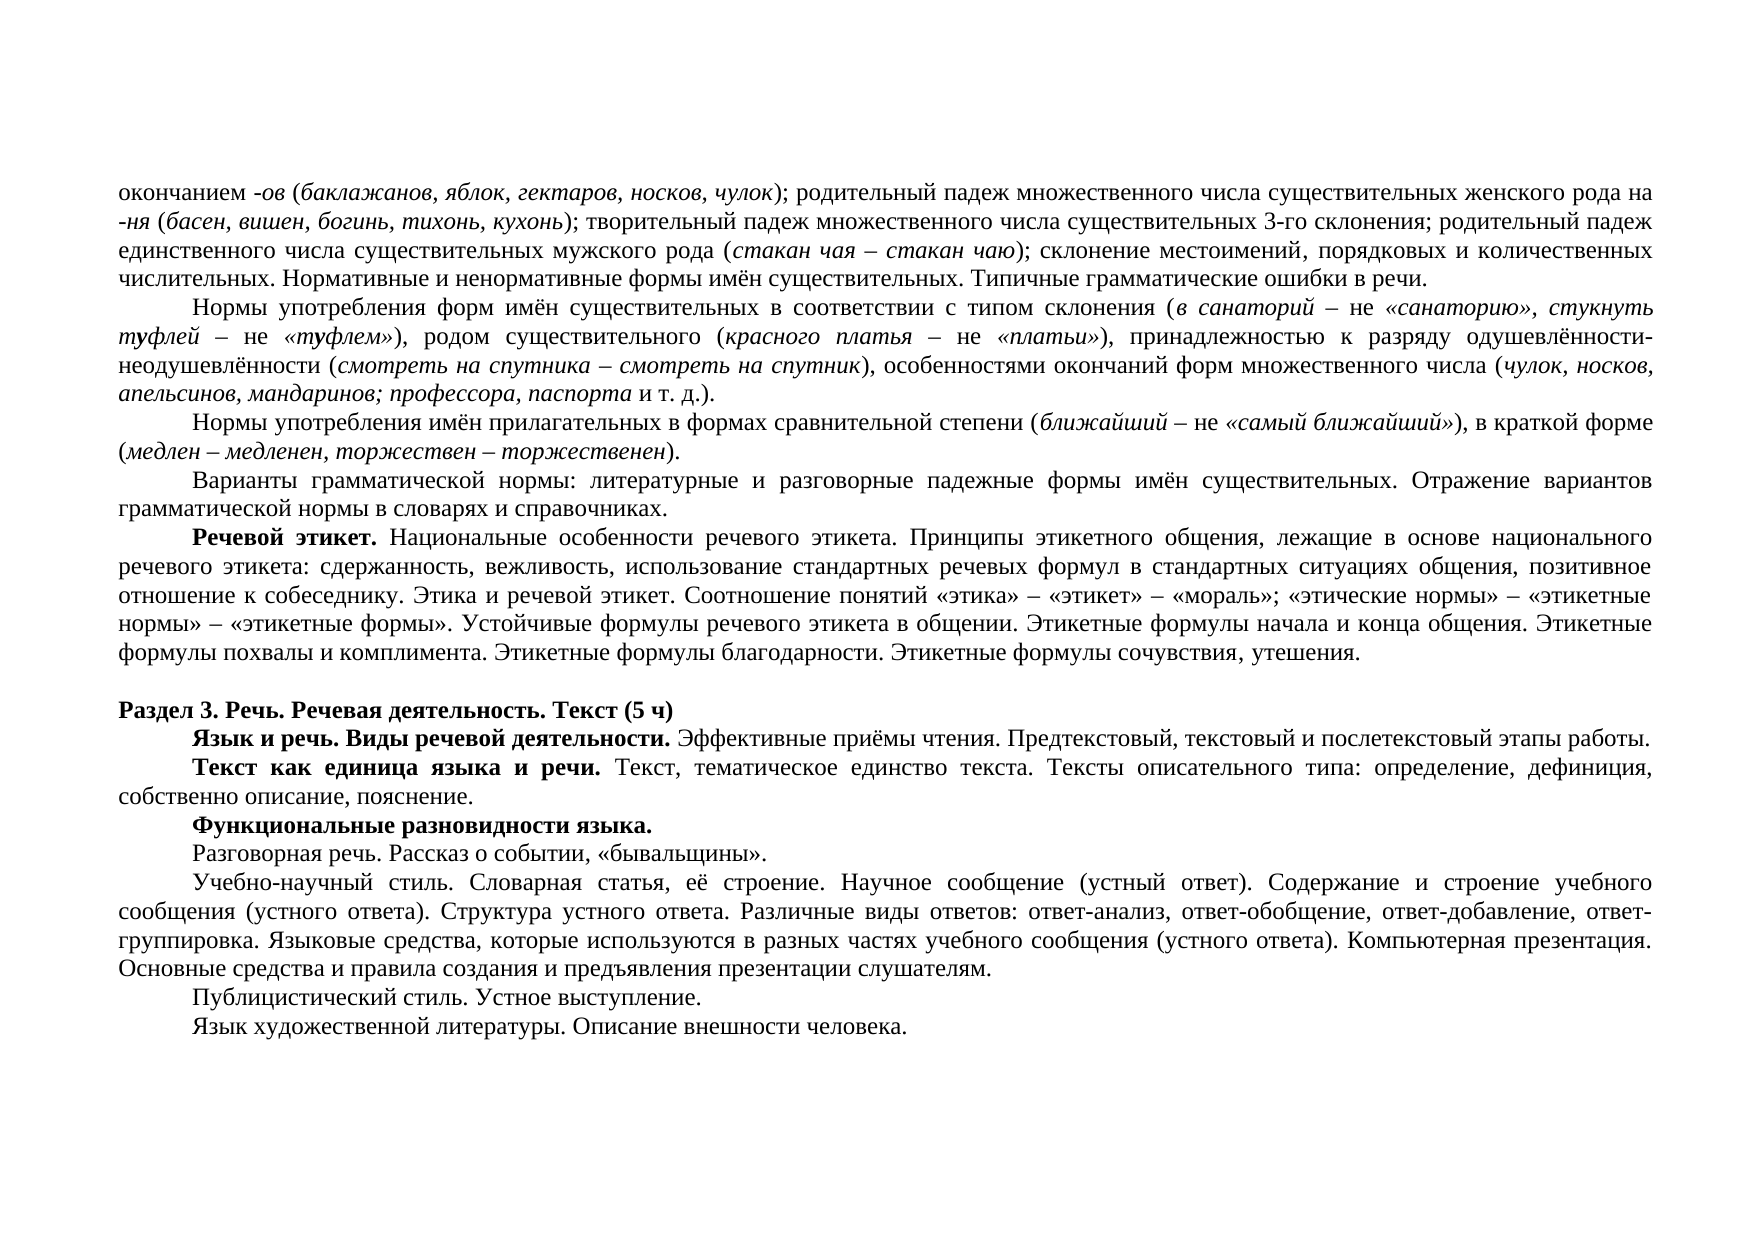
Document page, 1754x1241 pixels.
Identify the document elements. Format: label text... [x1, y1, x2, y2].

text Язык и речь. Виды речевой деятельности. Эффективные приёмы чтения. Предтекстовый, текстовый и послетекстовый этапы работы. [118, 723, 1654, 752]
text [118, 177, 1654, 292]
text Варианты грамматической нормы: литературные и разговорные падежные формы имён существительных. Отражение вариантов грамматической нормы в словарях и справочниках. [118, 465, 1654, 522]
text Публицистический стиль. Устное выступление. [118, 982, 1654, 1011]
text Речевой этикет. Национальные особенности речевого этикета. Принципы этикетного общения, лежащие в основе национального речевого этикета: сдержанность, вежливость, использование стандартных речевых формул в стандартных ситуациях общения, позитивное отношение к собеседнику. Этика и речевой этикет. Соотношение понятий «этика» – «этикет» – «мораль»; «этические нормы» – «этикетные нормы» – «этикетные формы». Устойчивые формулы речевого этикета в общении. Этикетные формулы начала и конца общения. Этикетные формулы похвалы и комплимента. Этикетные формулы благодарности. Этикетные формулы сочувствия‚ утешения. [118, 522, 1654, 666]
text Язык художественной литературы. Описание внешности человека. [118, 1011, 1654, 1040]
text Разговорная речь. Рассказ о событии, «бывальщины». [118, 838, 1654, 867]
text Функциональные разновидности языка. [118, 810, 1654, 838]
text Раздел 3. Речь. Речевая деятельность. Текст (5 ч) [118, 695, 1654, 723]
text Учебно-научный стиль. Словарная статья, её строение. Научное сообщение (устный ответ). Содержание и строение учебного сообщения (устного ответа). Структура устного ответа. Различные виды ответов: ответ-анализ, ответ-обобщение, ответ-добавление, ответ-группировка. Языковые средства, которые используются в разных частях учебного сообщения (устного ответа). Компьютерная презентация. Основные средства и правила создания и предъявления презентации слушателям. [118, 867, 1654, 982]
text Нормы употребления форм имён существительных в соответствии с типом склонения (в санаторий – не «санаторию», стукнуть туфлей – не «туфлем»), родом существительного (красного платья – не «платьи»), принадлежностью к разряду одушевлённости-неодушевлённости (смотреть на спутника – смотреть на спутник), особенностями окончаний форм множественного числа (чулок, носков, апельсинов, мандаринов; профессора, паспорта и т. д.). [118, 292, 1654, 407]
text Текст как единица языка и речи. Текст, тематическое единство текста. Тексты описательного типа: определение, дефиниция, собственно описание, пояснение. [118, 752, 1654, 810]
text Нормы употребления имён прилагательных в формах сравнительной степени (ближайший – не «самый ближайший»), в краткой форме (медлен – медленен, торжествен – торжественен). [118, 407, 1654, 465]
